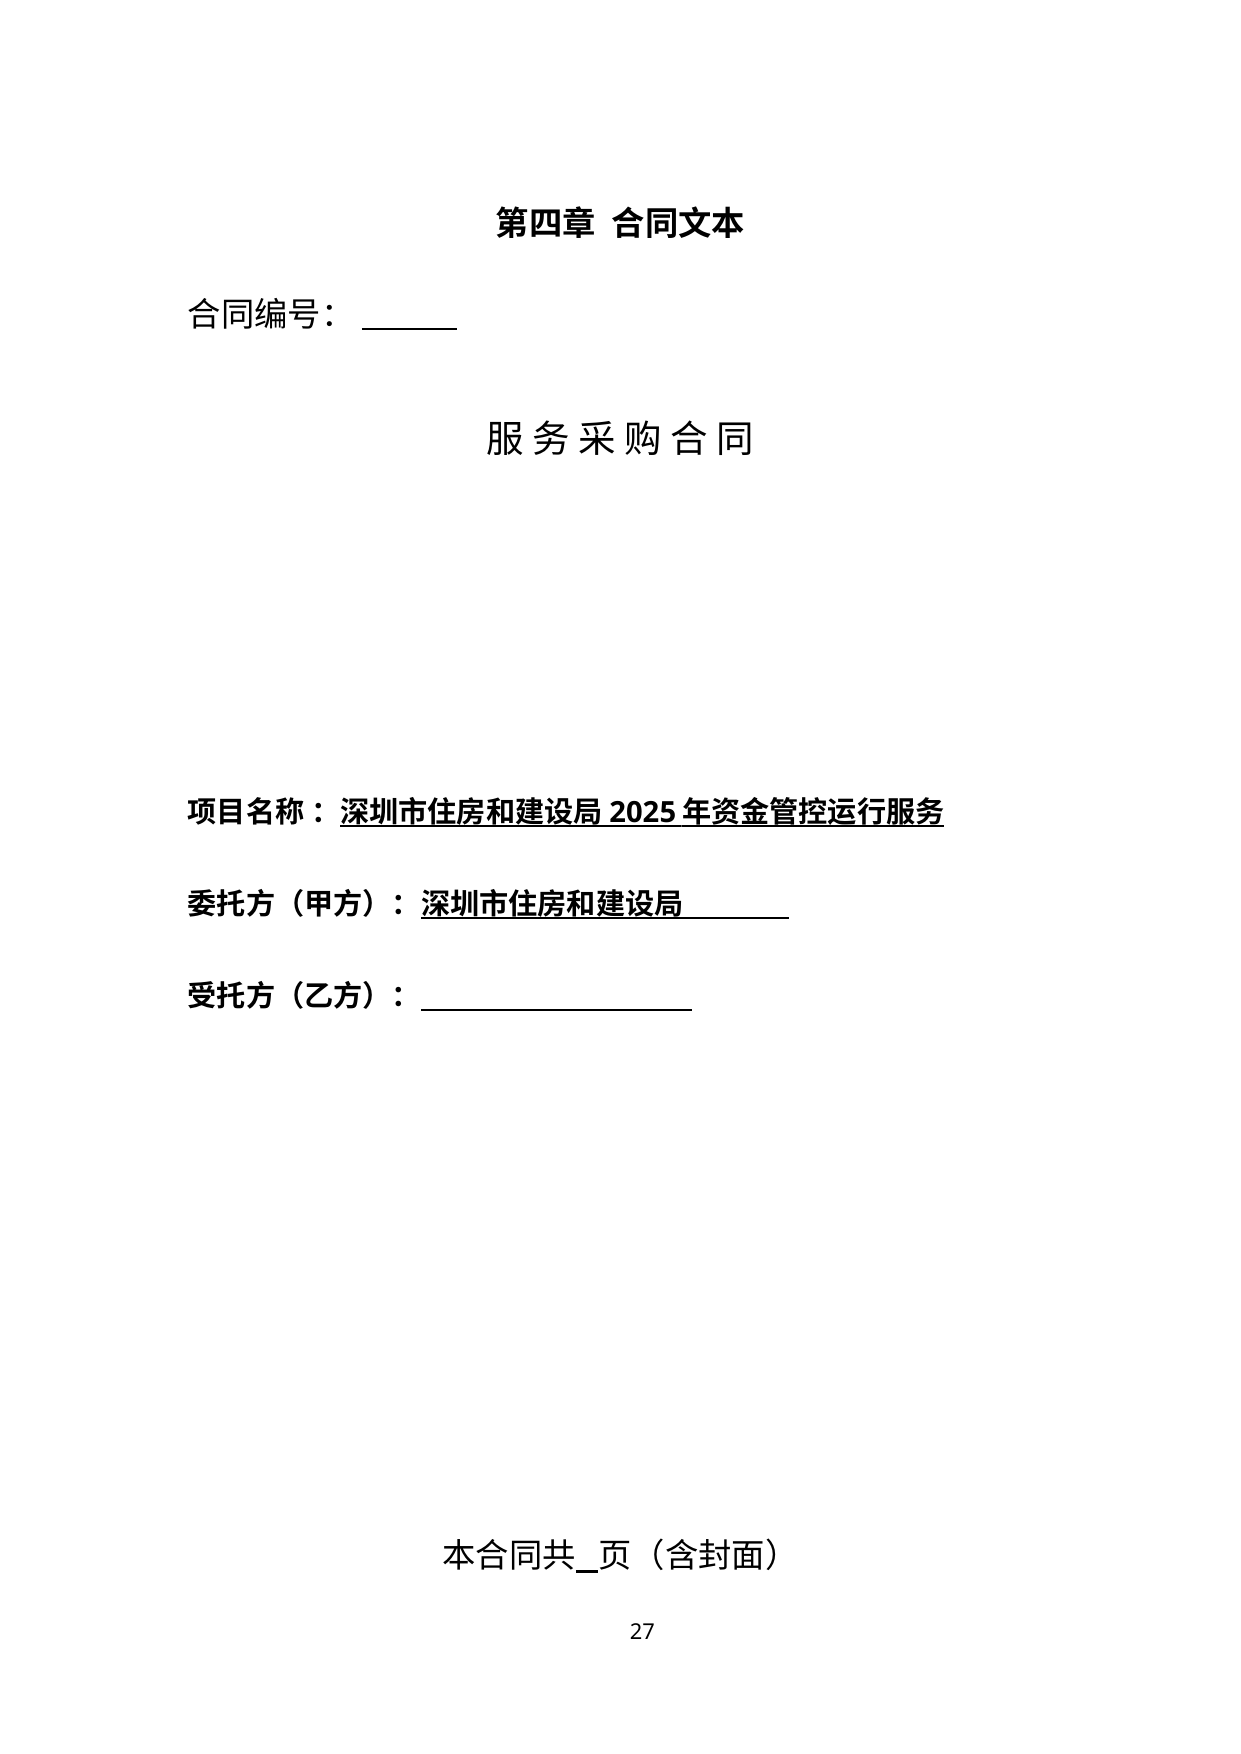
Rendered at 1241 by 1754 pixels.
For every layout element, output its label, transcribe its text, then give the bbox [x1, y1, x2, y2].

text 本合同共 页（含封面） [187, 1520, 1053, 1585]
text 受托方（乙方）： [187, 961, 1053, 1026]
text 委托方（甲方）：深圳市住房和建设局 [187, 869, 1053, 934]
text 项目名称 ：深圳市住房和建设局 2025年资金管控运行服务 [187, 777, 1053, 842]
subtitle 合同文本 [187, 189, 1053, 247]
text 服 务 采 购 合 同 [187, 406, 1053, 464]
text 合同编号： [187, 279, 1009, 338]
